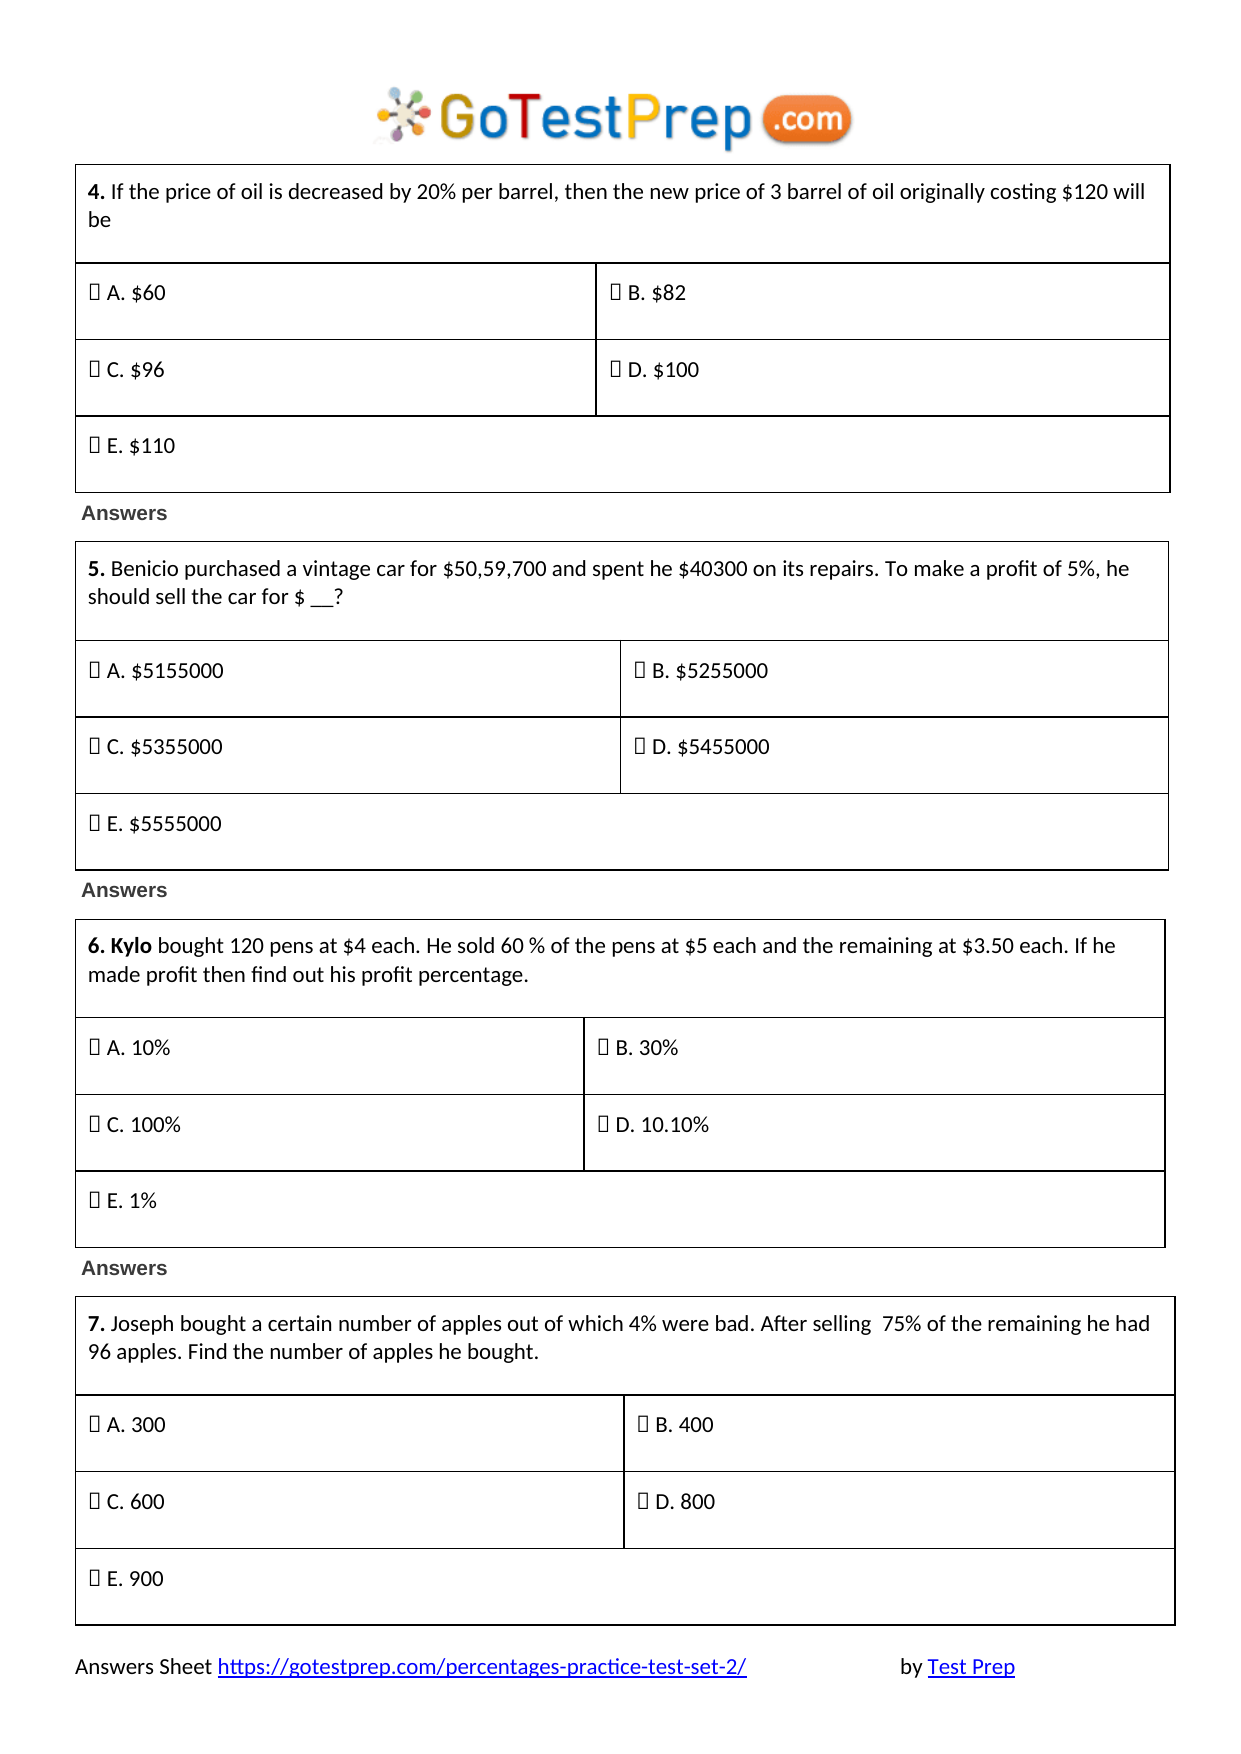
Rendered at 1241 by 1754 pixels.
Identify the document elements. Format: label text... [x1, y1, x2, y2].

table_cell 🔘 B. $5255000 [621, 641, 1168, 716]
table_cell 🔘 D. 10.10% [585, 1095, 1164, 1170]
table_header 5. Benicio purchased a vintage car for $50,59,700 and spent he $40300 on its repairs. To make a profit of 5%, he should sell the car for $ __? [76, 542, 1168, 639]
table_cell 🔘 C. 100% [76, 1095, 583, 1170]
table_cell 🔘 E. $5555000 [76, 794, 1168, 869]
table_cell 🔘 E. $110 [76, 417, 1169, 492]
table_cell 🔘 D. $5455000 [621, 718, 1168, 793]
text Answers [75, 493, 1165, 524]
table_header 4. If the price of oil is decreased by 20% per barrel, then the new price of 3 barrel of oil originally costing $120 will be [76, 165, 1169, 262]
table_cell 🔘 C. $5355000 [76, 718, 620, 793]
table_cell 🔘 E. 900 [76, 1549, 1174, 1624]
table_cell 🔘 A. $60 [76, 264, 595, 339]
table_cell 🔘 C. $96 [76, 340, 595, 415]
table_cell 🔘 D. $100 [597, 340, 1169, 415]
text Answers [75, 871, 1165, 902]
table_cell 🔘 E. 1% [76, 1172, 1164, 1247]
table_cell 🔘 B. $82 [597, 264, 1169, 339]
picture [372, 73, 868, 164]
table_cell 🔘 A. $5155000 [76, 641, 620, 716]
table_header 7. Joseph bought a certain number of apples out of which 4% were bad. After selling 75% of the remaining he had 96 apples. Find the number of apples he bought. [76, 1297, 1174, 1394]
table_cell 🔘 A. 300 [76, 1396, 623, 1471]
table_cell 🔘 A. 10% [76, 1018, 583, 1093]
table_cell 🔘 B. 30% [585, 1018, 1164, 1093]
table_cell 🔘 D. 800 [625, 1472, 1174, 1547]
table_cell 🔘 B. 400 [625, 1396, 1174, 1471]
table_header 6. Kylo bought 120 pens at $4 each. He sold 60 % of the pens at $5 each and the remaining at $3.50 each. If he made profit then find out his profit percentage. [76, 920, 1164, 1017]
table_cell 🔘 C. 600 [76, 1472, 623, 1547]
text Answers [75, 1248, 1165, 1279]
